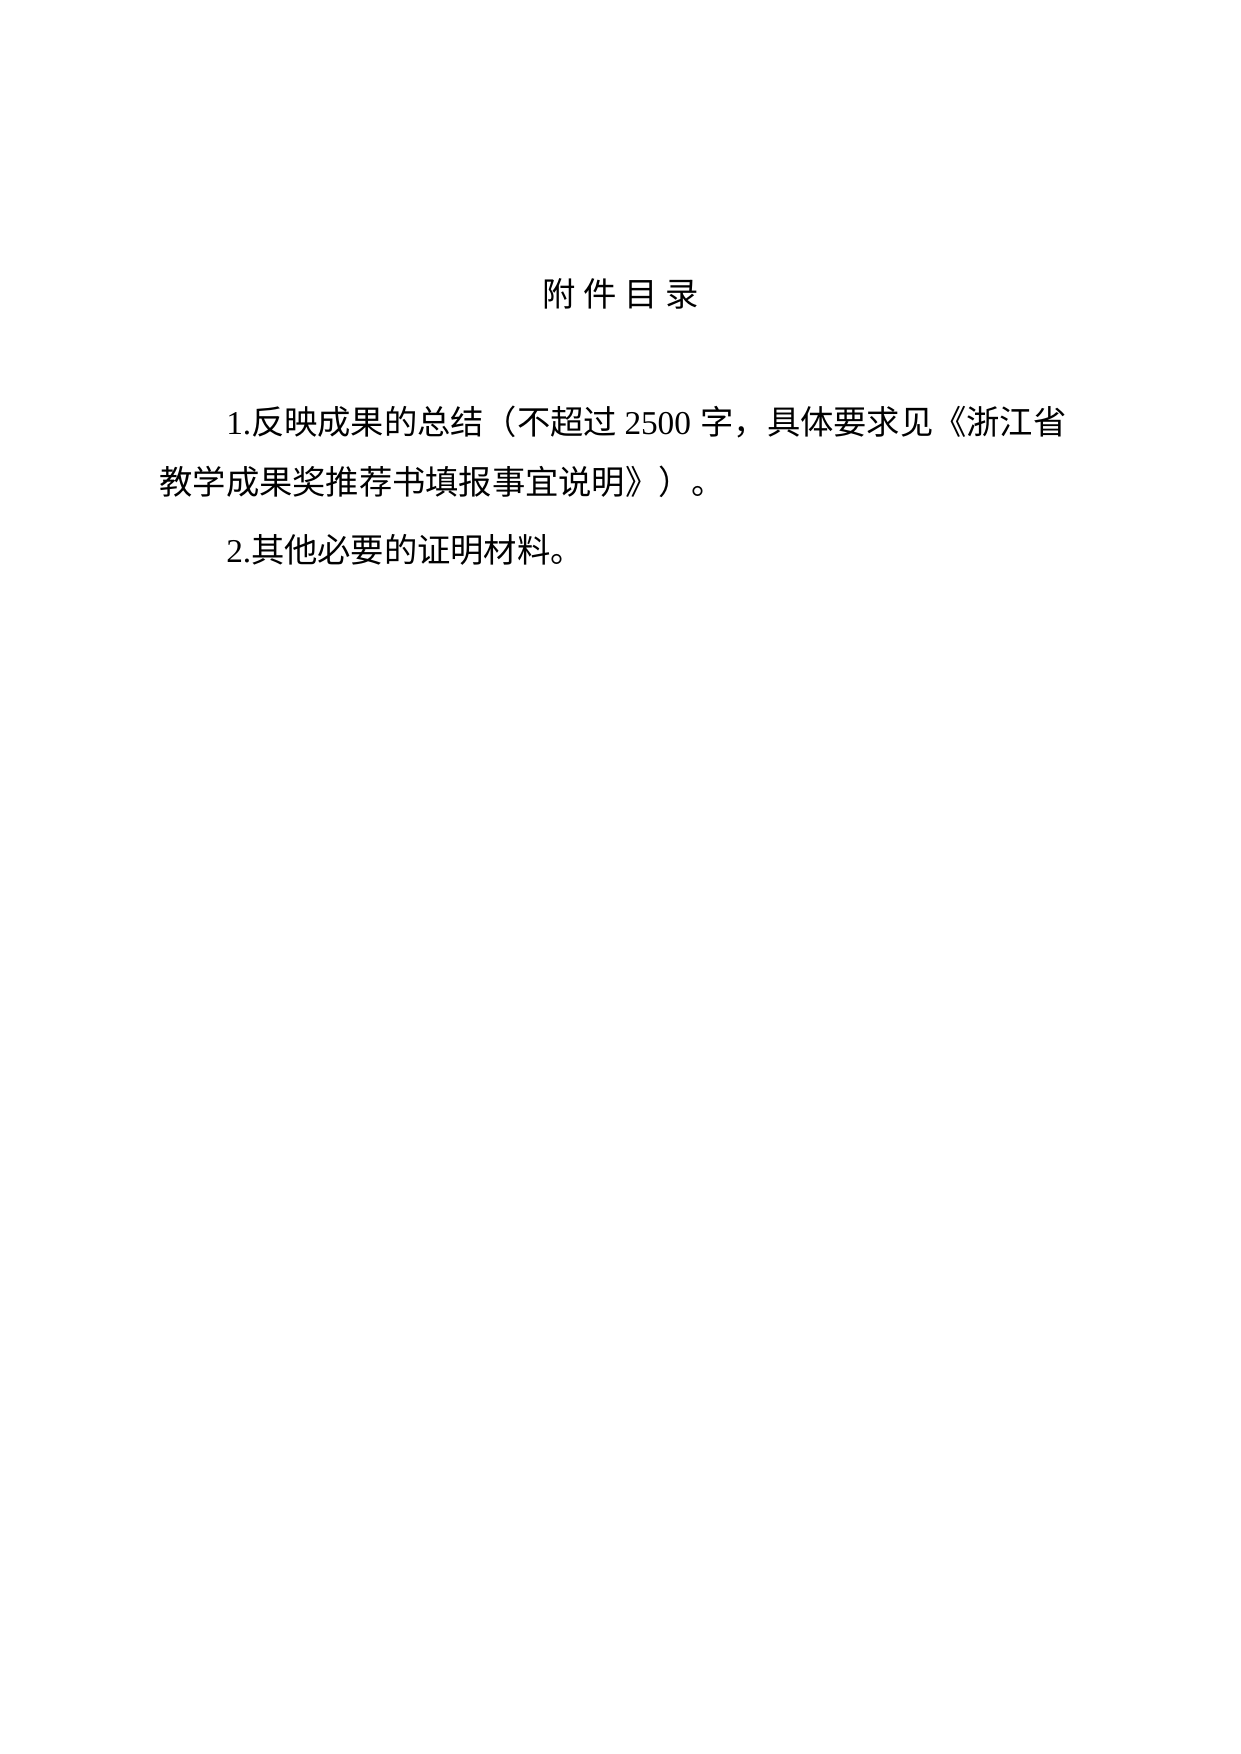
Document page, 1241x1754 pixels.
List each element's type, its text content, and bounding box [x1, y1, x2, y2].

text 2.其他必要的证明材料。 [226, 523, 1092, 572]
text 1.反映成果的总结（不超过 2500 字，具体要求见《浙江省教学成果奖推荐书填报事宜说明》）。 [159, 396, 1092, 504]
text 附 件 目 录 [148, 271, 1092, 315]
